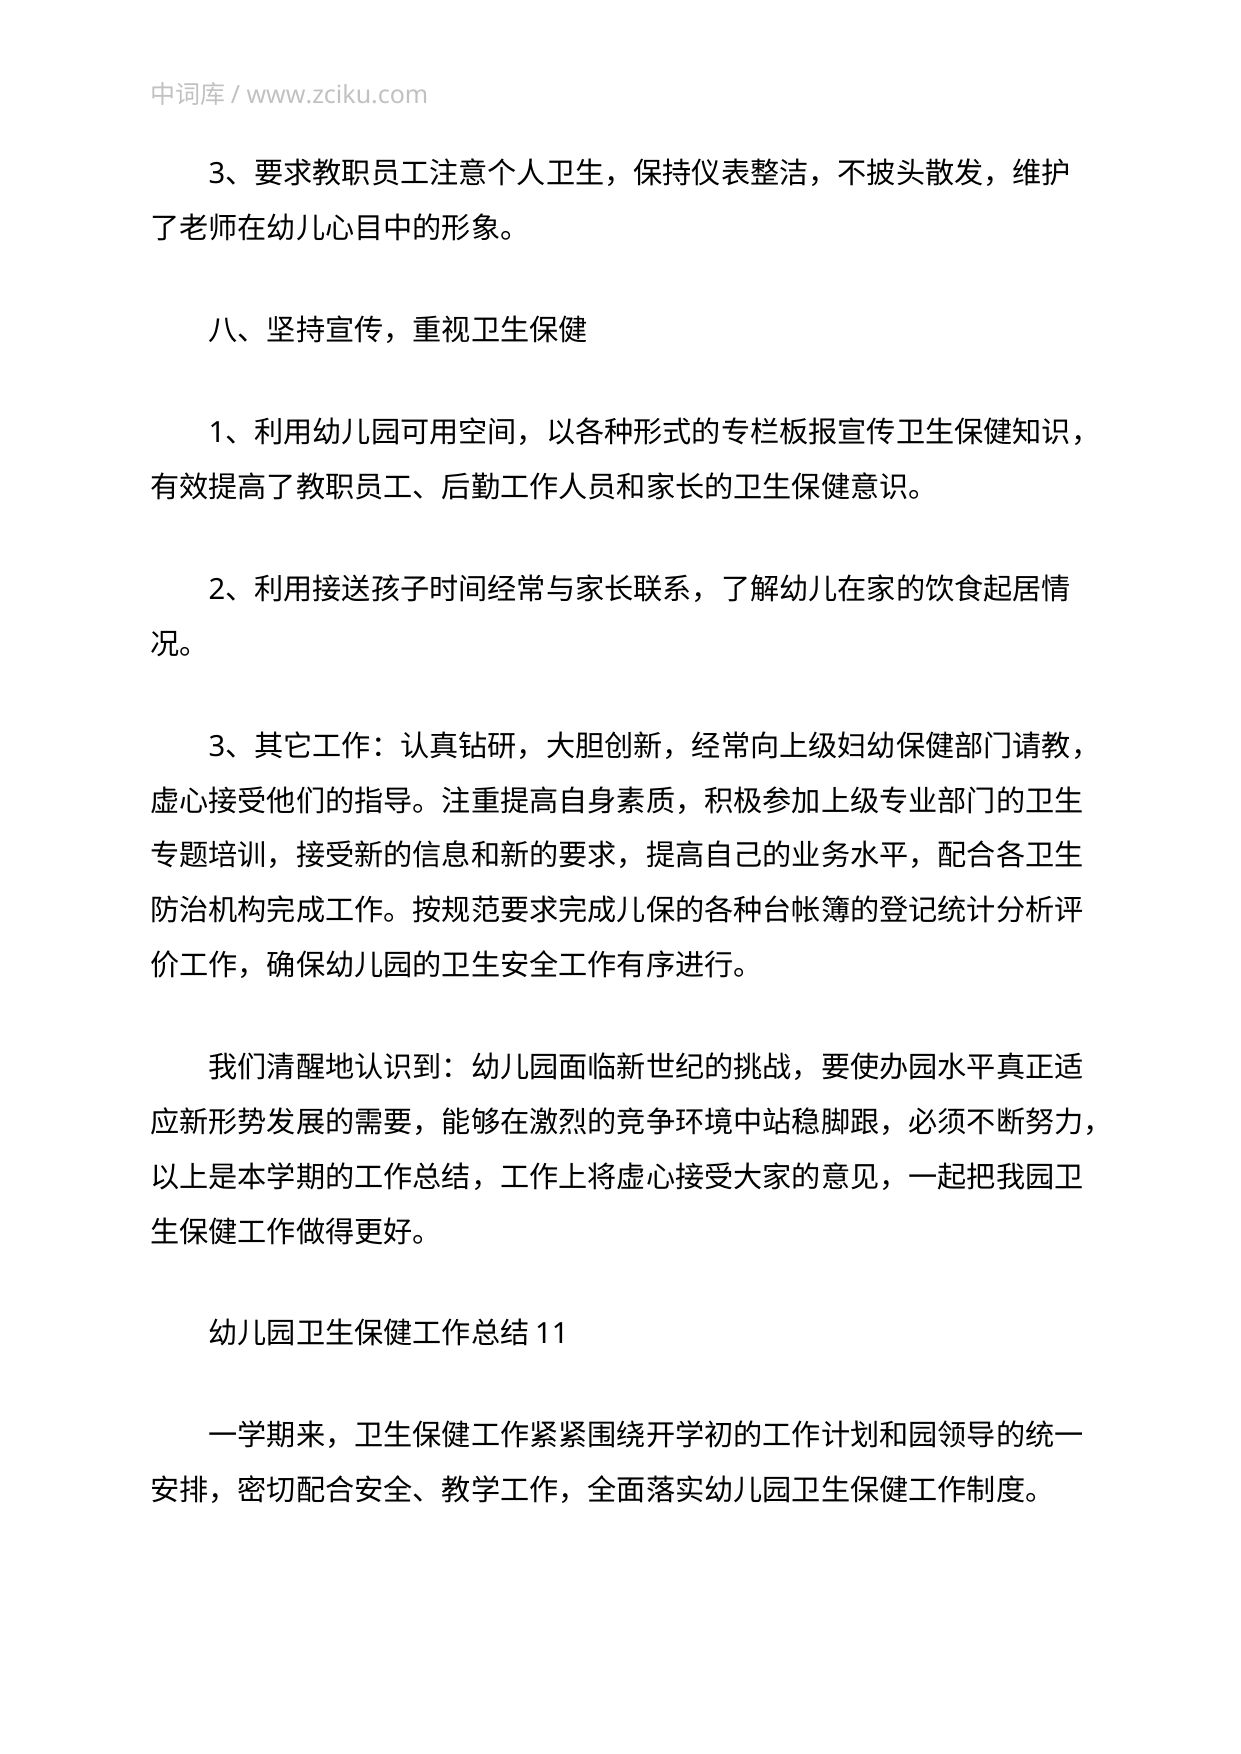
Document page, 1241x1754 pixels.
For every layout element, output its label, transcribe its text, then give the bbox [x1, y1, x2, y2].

text 一学期来，卫生保健工作紧紧围绕开学初的工作计划和园领导的统一安排，密切配合安全、教学工作，全面落实幼儿园卫生保健工作制度。 [150, 1412, 1090, 1509]
text 1、利用幼儿园可用空间，以各种形式的专栏板报宣传卫生保健知识，有效提高了教职员工、后勤工作人员和家长的卫生保健意识。 [150, 408, 1090, 506]
text 3、其它工作：认真钻研，大胆创新，经常向上级妇幼保健部门请教，虚心接受他们的指导。注重提高自身素质，积极参加上级专业部门的卫生专题培训，接受新的信息和新的要求，提高自己的业务水平，配合各卫生防治机构完成工作。按规范要求完成儿保的各种台帐簿的登记统计分析评价工作，确保幼儿园的卫生安全工作有序进行。 [150, 722, 1090, 984]
text 3、要求教职员工注意个人卫生，保持仪表整洁，不披头散发，维护了老师在幼儿心目中的形象。 [150, 150, 1090, 247]
text 我们清醒地认识到：幼儿园面临新世纪的挑战，要使办园水平真正适应新形势发展的需要，能够在激烈的竞争环境中站稳脚跟，必须不断努力，以上是本学期的工作总结，工作上将虚心接受大家的意见，一起把我园卫生保健工作做得更好。 [150, 1043, 1090, 1251]
text 八、坚持宣传，重视卫生保健 [150, 307, 1090, 349]
text 2、利用接送孩子时间经常与家长联系，了解幼儿在家的饮食起居情况。 [150, 565, 1090, 663]
text 幼儿园卫生保健工作总结11 [150, 1310, 1090, 1352]
